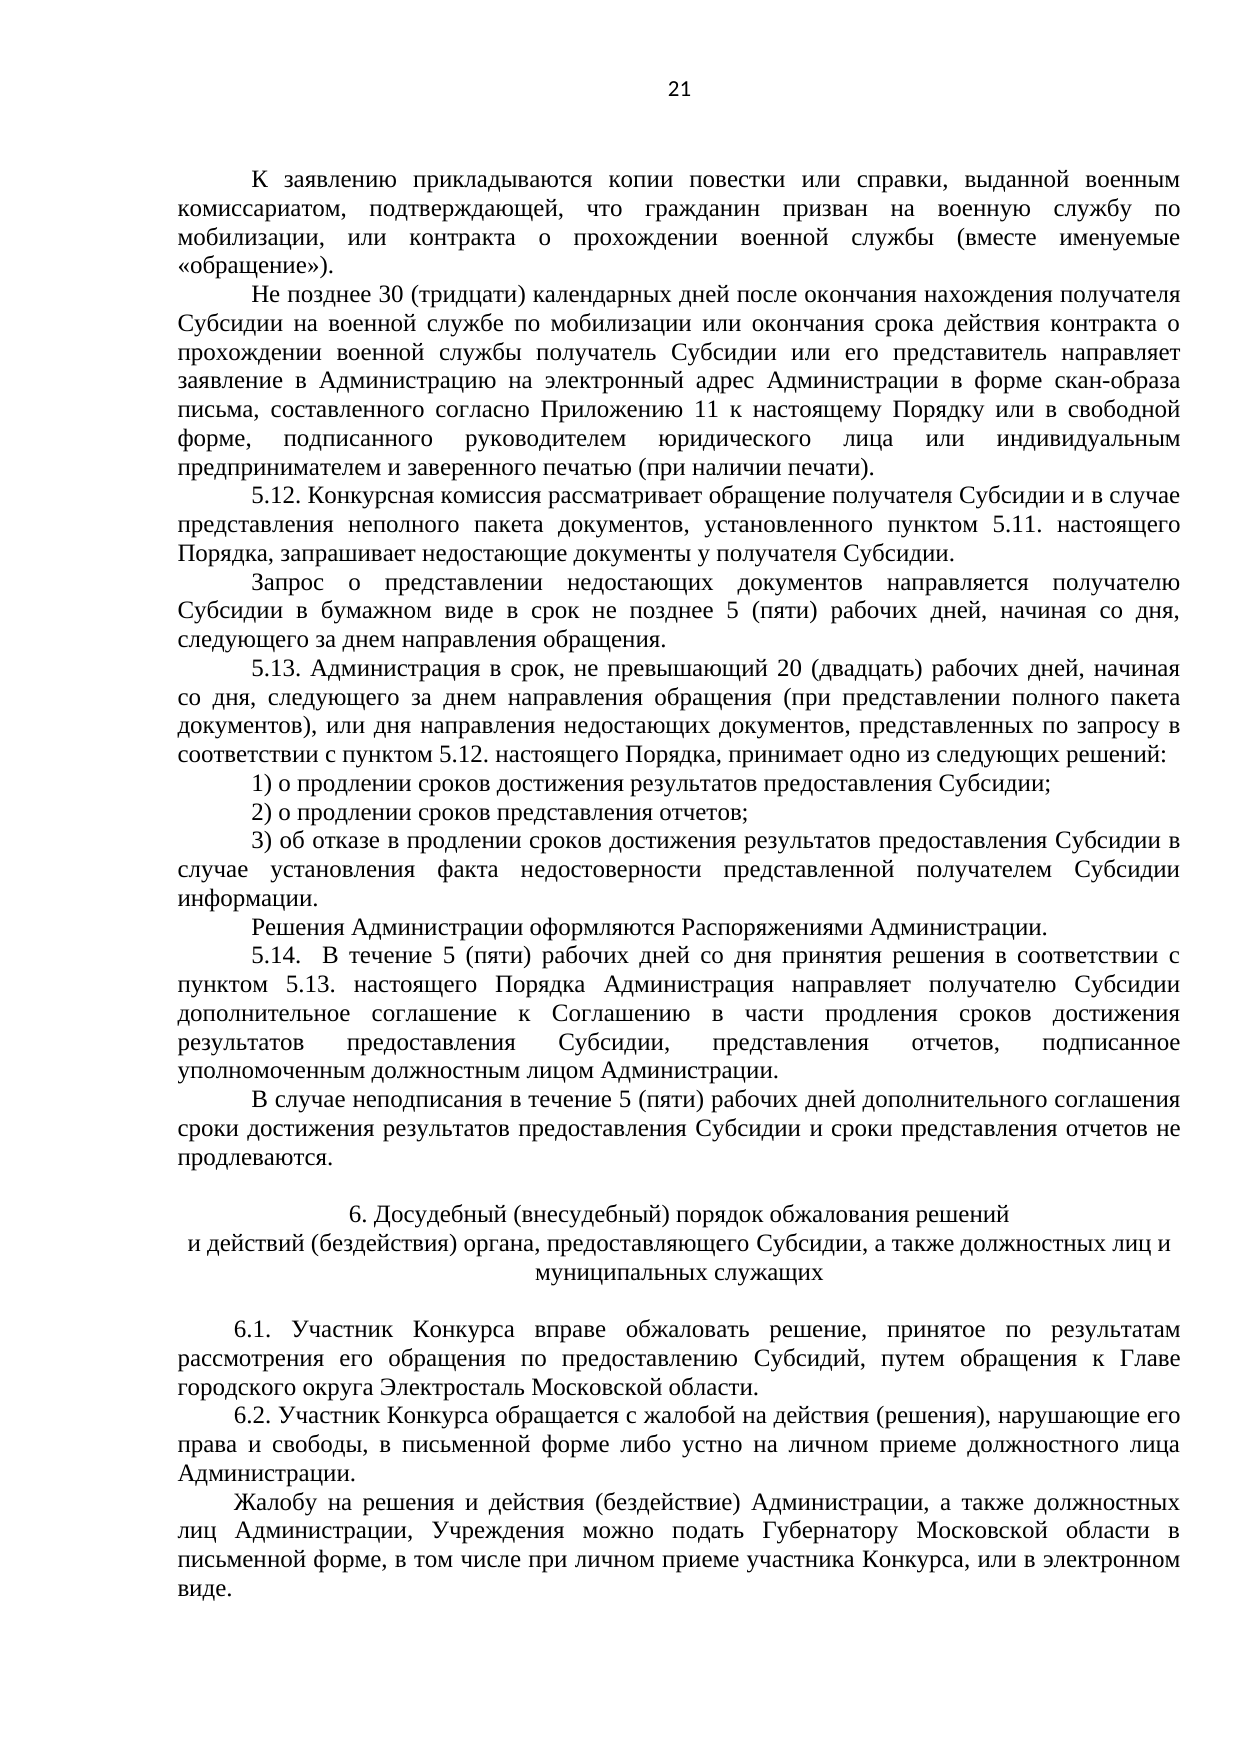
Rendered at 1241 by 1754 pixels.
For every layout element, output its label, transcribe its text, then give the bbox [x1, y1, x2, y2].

text 6.1. Участник Конкурса вправе обжаловать решение, принятое по результатам рассмотрения его обращения по предоставлению Субсидий, путем обращения к Главе городского округа Электросталь Московской области. [177, 1314, 1181, 1400]
text Запрос о представлении недостающих документов направляется получателю Субсидии в бумажном виде в срок не позднее 5 (пяти) рабочих дней, начиная со дня, следующего за днем направления обращения. [177, 567, 1181, 653]
text и действий (бездействия) органа, предоставляющего Субсидии, а также должностных лиц и муниципальных служащих [177, 1228, 1181, 1285]
text 5.13. Администрация в срок, не превышающий 20 (двадцать) рабочих дней, начиная со дня, следующего за днем направления обращения (при представлении полного пакета документов), или дня направления недостающих документов, представленных по запросу в соответствии с пунктом 5.12. настоящего Порядка, принимает одно из следующих решений: [177, 653, 1181, 768]
text 1) о продлении сроков достижения результатов предоставления Субсидии; [177, 768, 1181, 797]
text 2) о продлении сроков представления отчетов; [177, 797, 1181, 825]
text 5.14. В течение 5 (пяти) рабочих дней со дня принятия решения в соответствии с пунктом 5.13. настоящего Порядка Администрация направляет получателю Субсидии дополнительное соглашение к Соглашению в части продления сроков достижения результатов предоставления Субсидии, представления отчетов, подписанное уполномоченным должностным лицом Администрации. [177, 940, 1181, 1084]
text Не позднее 30 (тридцати) календарных дней после окончания нахождения получателя Субсидии на военной службе по мобилизации или окончания срока действия контракта о прохождении военной службы получатель Субсидии или его представитель направляет заявление в Администрацию на электронный адрес Администрации в форме скан-образа письма, составленного согласно Приложению 11 к настоящему Порядку или в свободной форме, подписанного руководителем юридического лица или индивидуальным предпринимателем и заверенного печатью (при наличии печати). [177, 279, 1181, 480]
text 5.12. Конкурсная комиссия рассматривает обращение получателя Субсидии и в случае представления неполного пакета документов, установленного пунктом 5.11. настоящего Порядка, запрашивает недостающие документы у получателя Субсидии. [177, 480, 1181, 567]
text К заявлению прикладываются копии повестки или справки, выданной военным комиссариатом, подтверждающей, что гражданин призван на военную службу по мобилизации, или контракта о прохождении военной службы (вместе именуемые «обращение»). [177, 164, 1181, 279]
text 6. Досудебный (внесудебный) порядок обжалования решений [177, 1199, 1181, 1228]
text В случае неподписания в течение 5 (пяти) рабочих дней дополнительного соглашения сроки достижения результатов предоставления Субсидии и сроки представления отчетов не продлеваются. [177, 1084, 1181, 1170]
text Решения Администрации оформляются Распоряжениями Администрации. [177, 912, 1181, 940]
text Жалобу на решения и действия (бездействие) Администрации, а также должностных лиц Администрации, Учреждения можно подать Губернатору Московской области в письменной форме, в том числе при личном приеме участника Конкурса, или в электронном виде. [177, 1487, 1181, 1602]
text 6.2. Участник Конкурса обращается с жалобой на действия (решения), нарушающие его права и свободы, в письменной форме либо устно на личном приеме должностного лица Администрации. [177, 1400, 1181, 1487]
text 3) об отказе в продлении сроков достижения результатов предоставления Субсидии в случае установления факта недостоверности представленной получателем Субсидии информации. [177, 825, 1181, 912]
